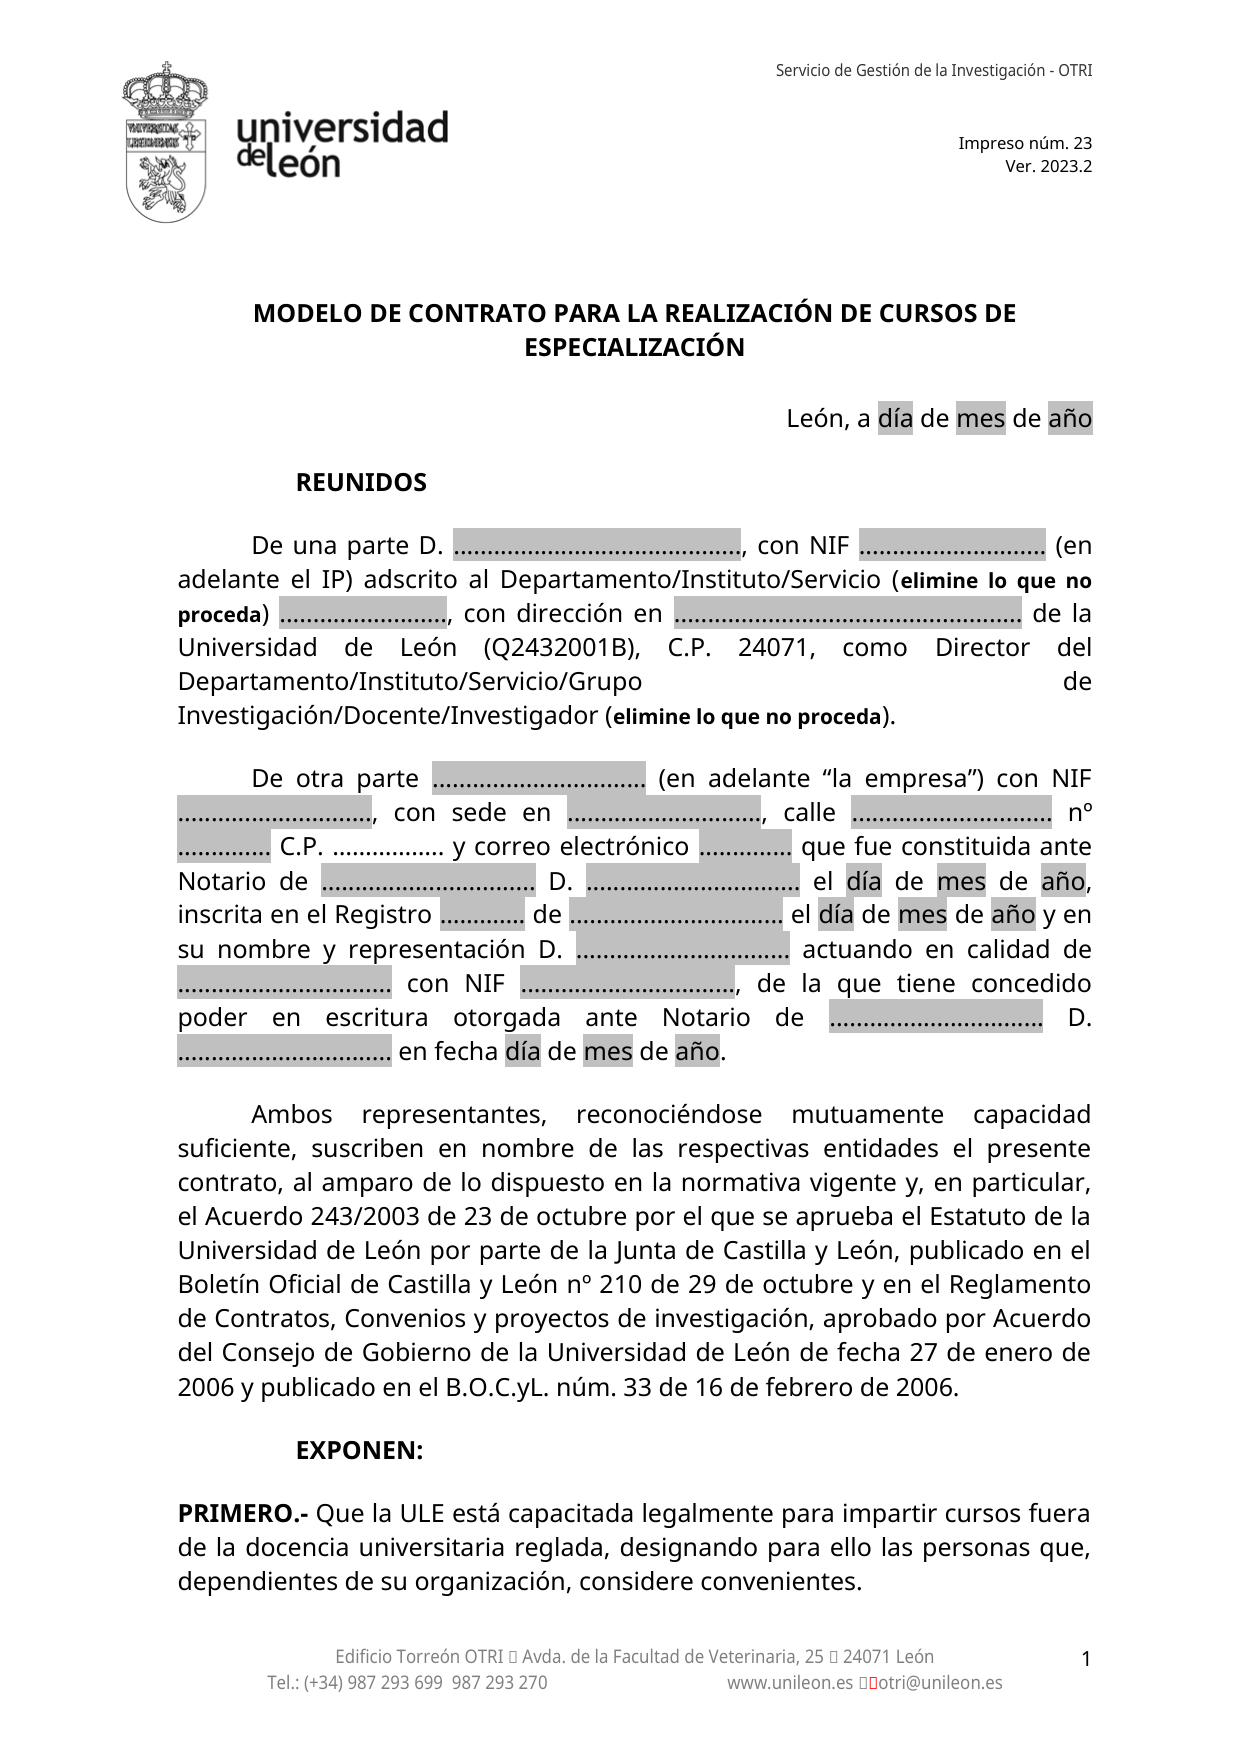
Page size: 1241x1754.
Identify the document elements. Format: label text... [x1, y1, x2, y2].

text REUNIDOS [295, 464, 1092, 498]
text De una parte D. ..........................................., con NIF ............................ (en adelante el IP) adscrito al Departamento/Instituto/Servicio (elimine lo que no proceda) ........................., con dirección en .................................................... de la Universidad de León (Q2432001B), C.P. 24071, como Director del Departamento/Instituto/Servicio/Grupo de Investigación/Docente/Investigador (elimine lo que no proceda). [177, 527, 1092, 732]
text EXPONEN: [295, 1432, 1092, 1466]
text Ambos representantes, reconociéndose mutuamente capacidad suficiente, suscriben en nombre de las respectivas entidades el presente contrato, al amparo de lo dispuesto en la normativa vigente y, en particular, el Acuerdo 243/2003 de 23 de octubre por el que se aprueba el Estatuto de la Universidad de León por parte de la Junta de Castilla y León, publicado en el Boletín Oficial de Castilla y León nº 210 de 29 de octubre y en el Reglamento de Contratos, Convenios y proyectos de investigación, aprobado por Acuerdo del Consejo de Gobierno de la Universidad de León de fecha 27 de enero de 2006 y publicado en el B.O.C.yL. núm. 33 de 16 de febrero de 2006. [177, 1097, 1092, 1403]
text De otra parte ................................ (en adelante “la empresa”) con NIF ............................., con sede en ............................., calle .............................. nº .............. C.P. …………….. y correo electrónico .............. que fue constituida ante Notario de ................................ D. ................................ el día de mes de año, inscrita en el Registro …………. de ................................ el día de mes de año y en su nombre y representación D. ................................ actuando en calidad de ................................ con NIF ................................, de la que tiene concedido poder en escritura otorgada ante Notario de ................................ D. ................................ en fecha día de mes de año. [177, 761, 1092, 1067]
picture [120, 61, 449, 224]
text PRIMERO.- Que la ULE está capacitada legalmente para impartir cursos fuera de la docencia universitaria reglada, designando para ello las personas que, dependientes de su organización, considere convenientes. [177, 1496, 1092, 1598]
text León, a día de mes de año [177, 401, 878, 435]
text MODELO DE CONTRATO PARA LA REALIZACIÓN DE CURSOS DE ESPECIALIZACIÓN [177, 295, 1092, 363]
